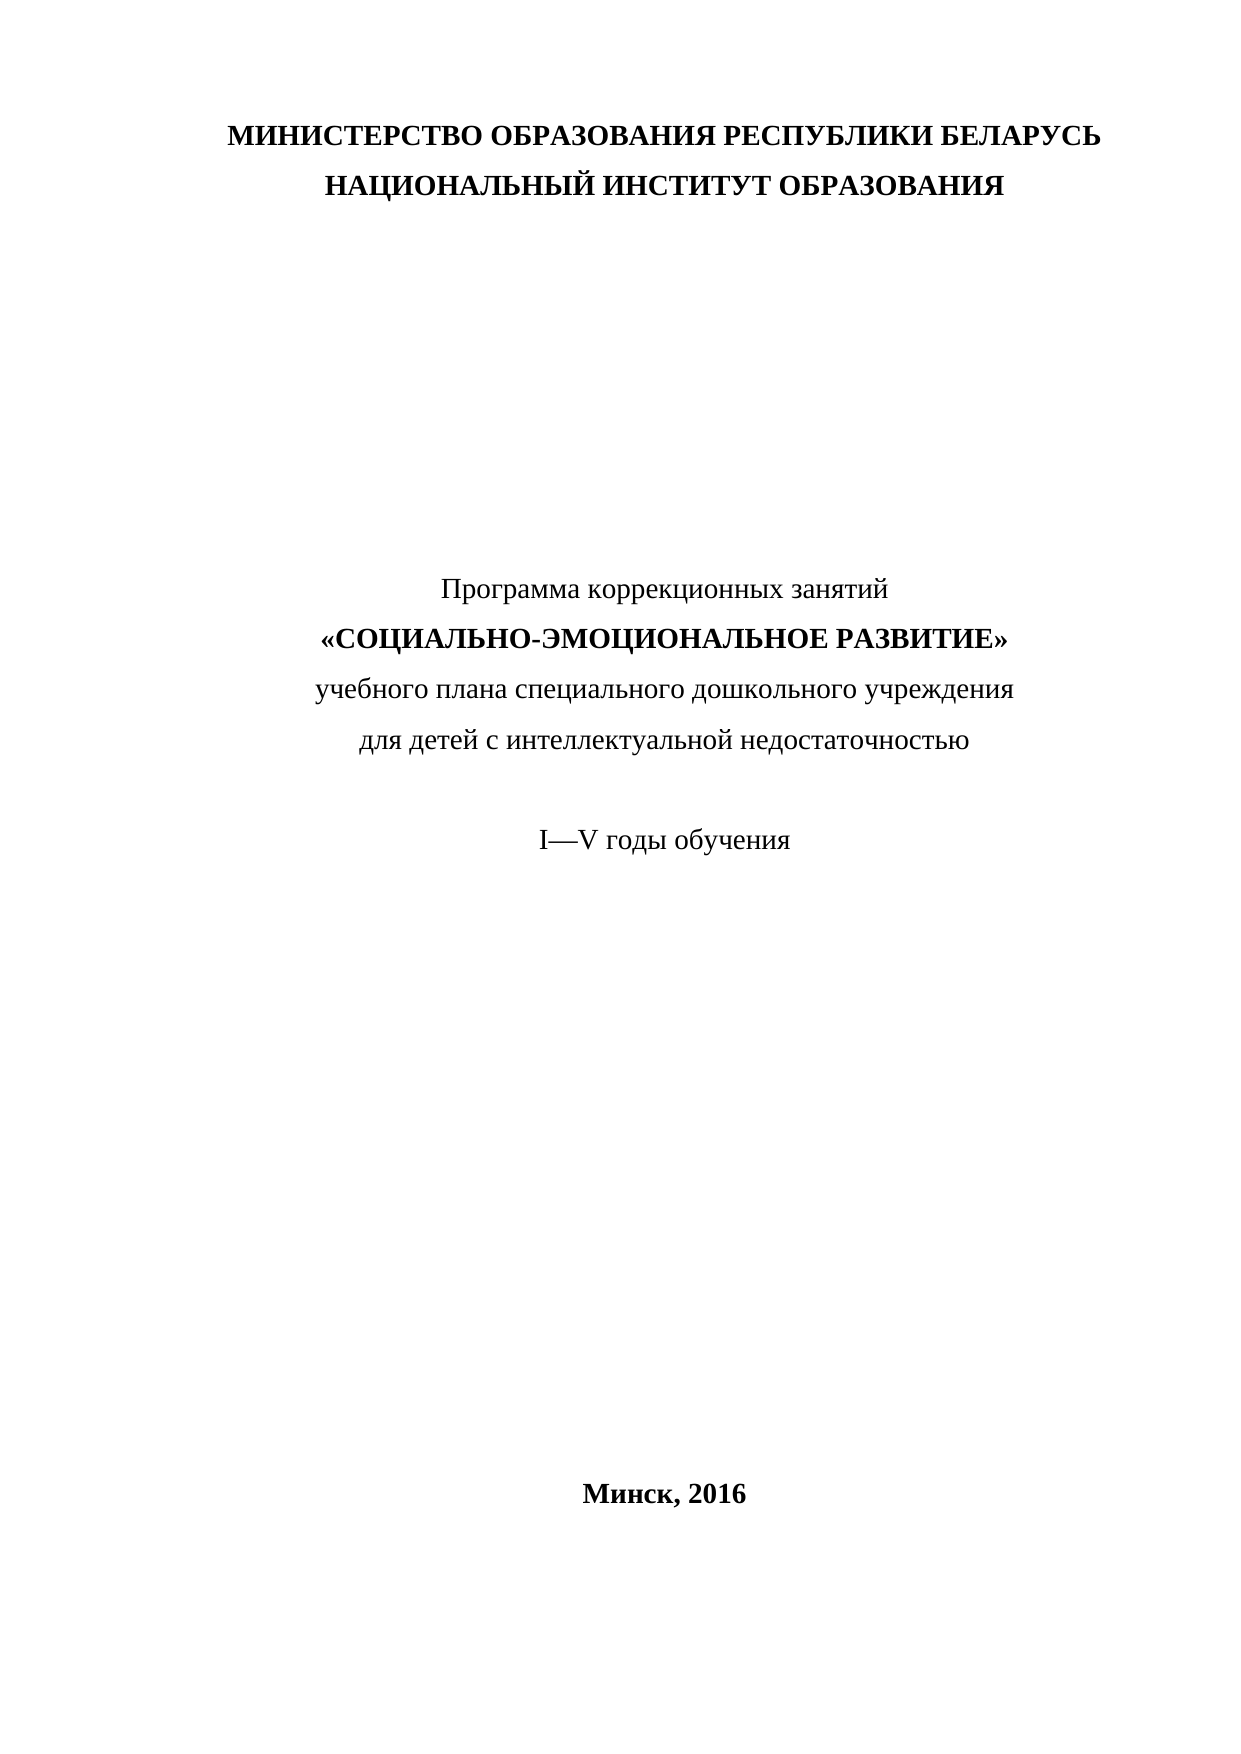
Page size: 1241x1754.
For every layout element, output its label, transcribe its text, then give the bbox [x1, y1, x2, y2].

text учебного плана специального дошкольного учреждения [148, 672, 1181, 705]
text I—V годы обучения [148, 822, 1181, 856]
text Минск, 2016 [148, 1477, 1181, 1510]
title МИНИСТЕРСТВО ОБРАЗОВАНИЯ РЕСПУБЛИКИ БЕЛАРУСЬ [148, 118, 1181, 152]
text Программа коррекционных занятий [148, 571, 1181, 604]
text НАЦИОНАЛЬНЫЙ ИНСТИТУТ ОБРАЗОВАНИЯ [148, 168, 1181, 202]
text «СОЦИАЛЬНО-ЭМОЦИОНАЛЬНОЕ РАЗВИТИЕ» [148, 621, 1181, 655]
text для детей с интеллектуальной недостаточностью [148, 722, 1181, 755]
